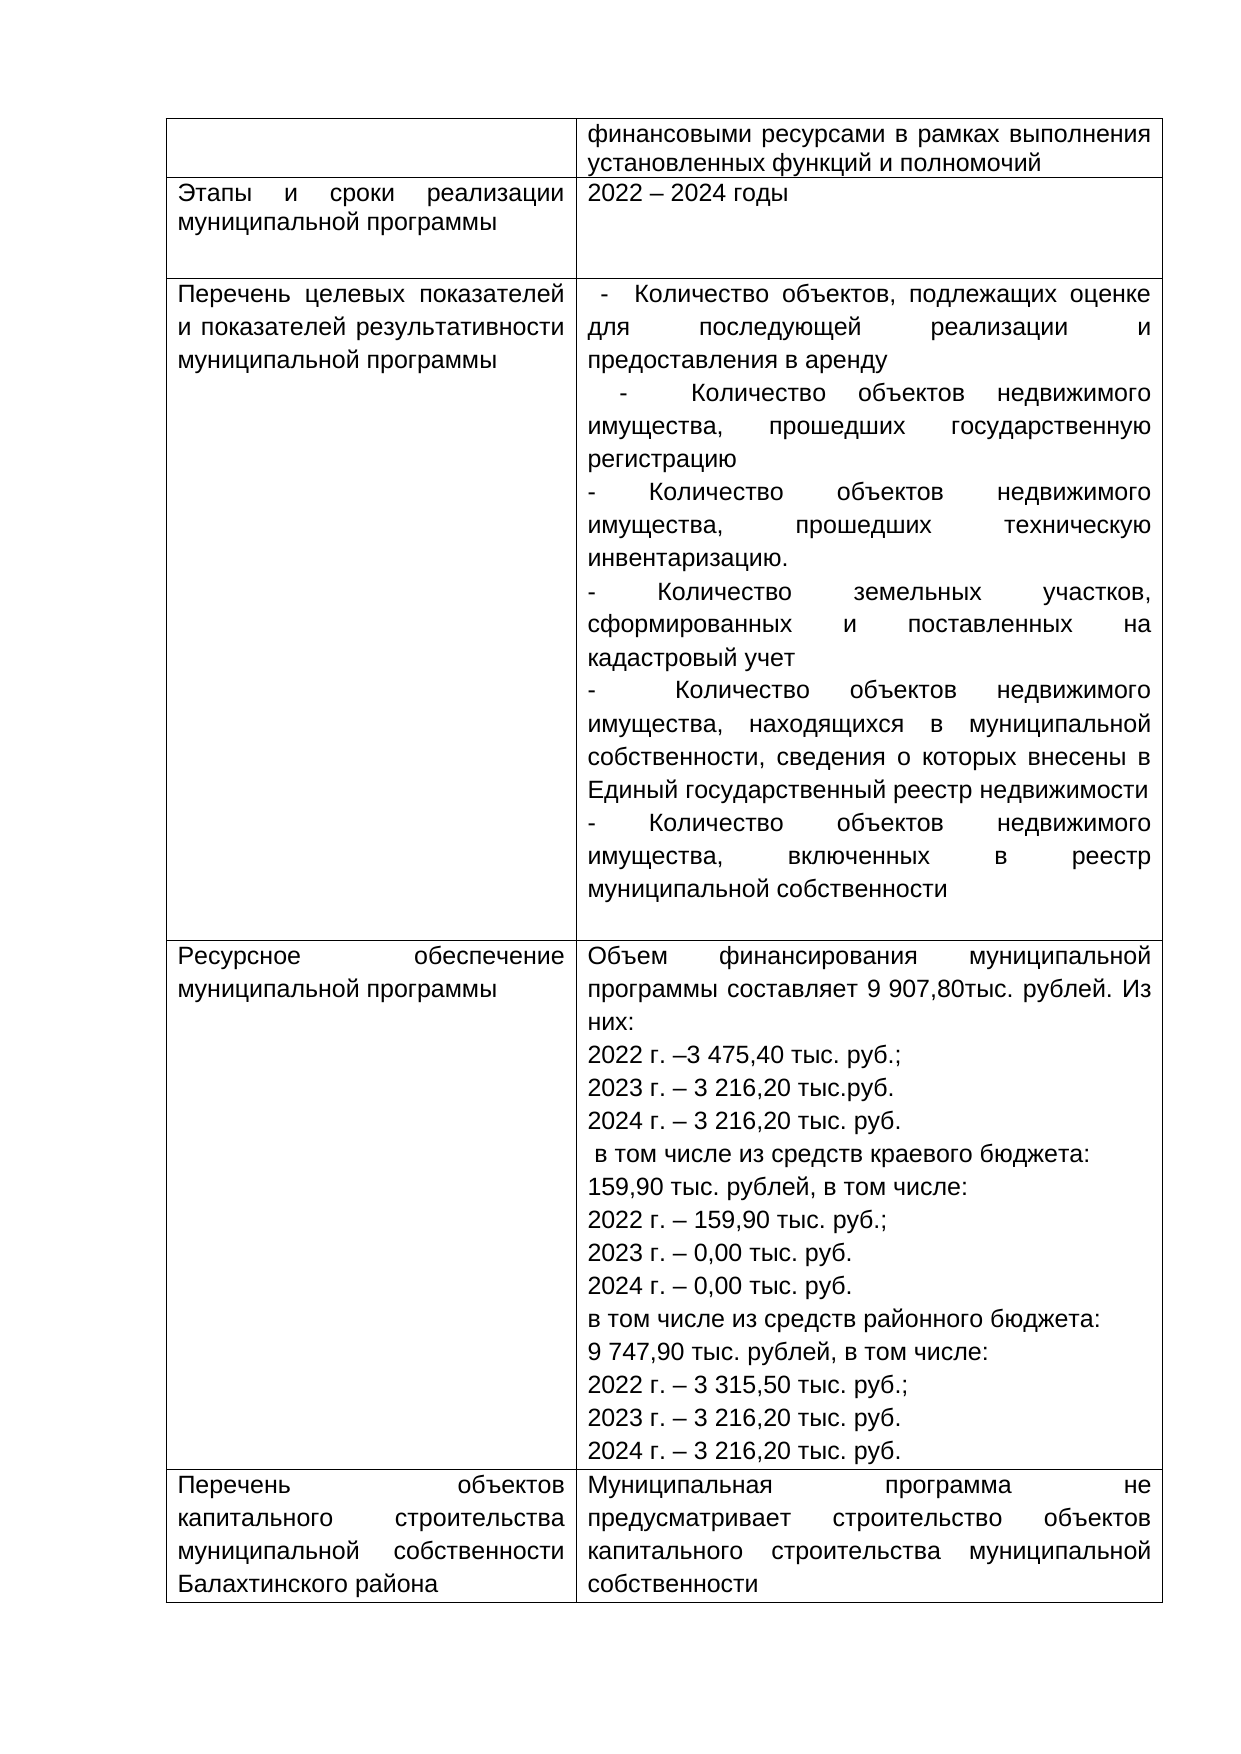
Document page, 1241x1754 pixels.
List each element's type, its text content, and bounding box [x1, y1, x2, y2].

table_cell Перечень объектов капитального строительства муниципальной собственности Балахтинского района [167, 1470, 576, 1602]
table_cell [577, 119, 1162, 177]
table_cell - Количество объектов, подлежащих оценке для последующей реализации и предоставления в аренду - Количество объектов недвижимого имущества, прошедших государственную регистрацию - Количество объектов недвижимого имущества, прошедших техническую инвентаризацию. - Количество земельных участков, сформированных и поставленных на кадастровый учет - Количество объектов недвижимого имущества, находящихся в муниципальной собственности, сведения о которых внесены в Единый государственный реестр недвижимости - Количество объектов недвижимого имущества, включенных в реестр муниципальной собственности [577, 279, 1162, 940]
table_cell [167, 119, 576, 177]
table_cell Ресурсное обеспечение муниципальной программы [167, 941, 576, 1469]
table_cell Перечень целевых показателей и показателей результативности муниципальной программы [167, 279, 576, 940]
table_cell Этапы и сроки реализации муниципальной программы [167, 178, 576, 278]
table_cell Объем финансирования муниципальной программы составляет 9 907,80тыс. рублей. Из них: 2022 г. –3 475,40 тыс. руб.; 2023 г. – 3 216,20 тыс.руб. 2024 г. – 3 216,20 тыс. руб. в том числе из средств краевого бюджета: 159,90 тыс. рублей, в том числе: 2022 г. – 159,90 тыс. руб.; 2023 г. – 0,00 тыс. руб. 2024 г. – 0,00 тыс. руб. в том числе из средств районного бюджета: 9 747,90 тыс. рублей, в том числе: 2022 г. – 3 315,50 тыс. руб.; 2023 г. – 3 216,20 тыс. руб. 2024 г. – 3 216,20 тыс. руб. [577, 941, 1162, 1469]
table_cell Муниципальная программа не предусматривает строительство объектов капитального строительства муниципальной собственности [577, 1470, 1162, 1602]
table_cell 2022 – 2024 годы [577, 178, 1162, 278]
